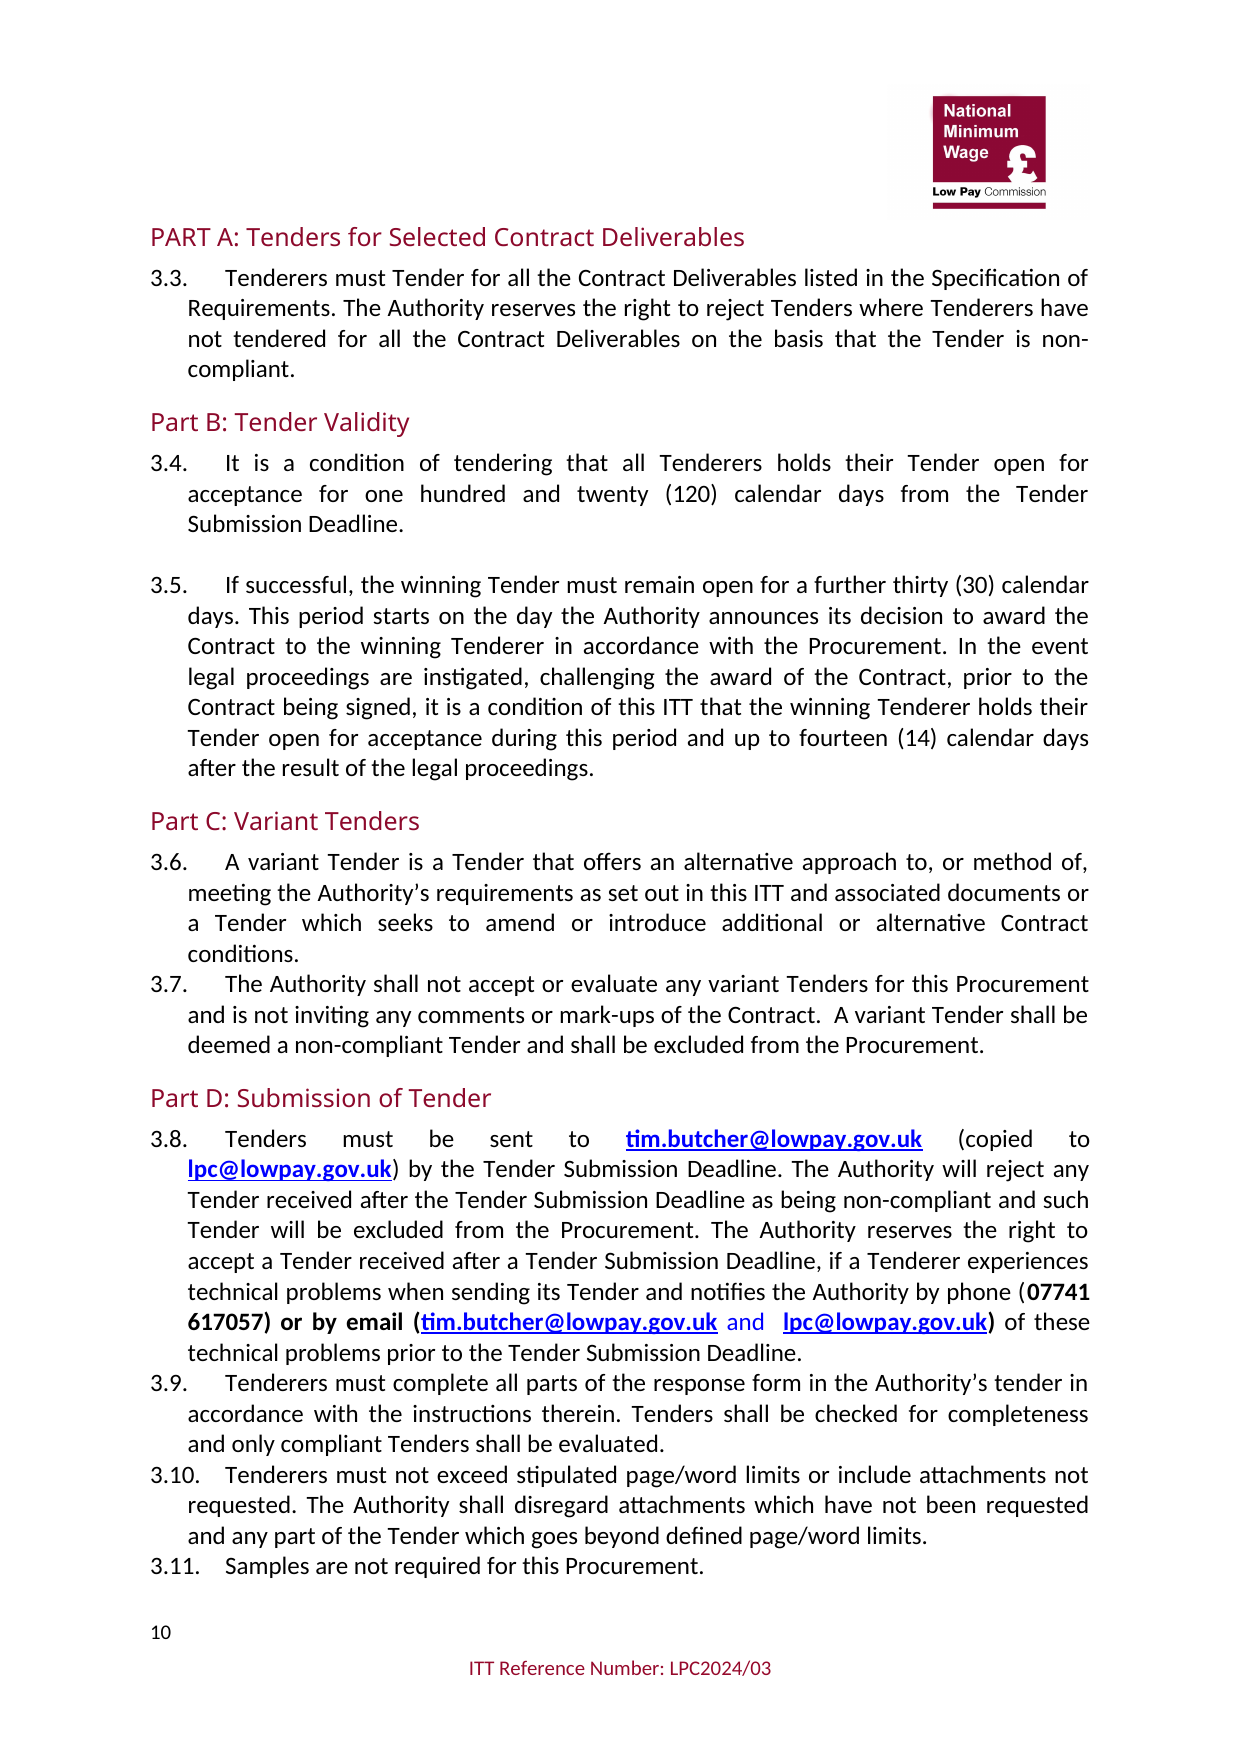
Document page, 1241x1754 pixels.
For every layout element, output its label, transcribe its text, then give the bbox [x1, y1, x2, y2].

subtitle Part B: Tender Validity [150, 405, 1090, 439]
subtitle PART A: Tenders for Selected Contract Deliverables [150, 219, 1090, 254]
list If successful, the winning Tender must remain open for a further thirty (30) calendar days. This period starts on the day the Authority announces its decision to award the Contract to the winning Tenderer in accordance with the Procurement. In the event legal proceedings are instigated, challenging the award of the Contract, prior to the Contract being signed, it is a condition of this ITT that the winning Tenderer holds their Tender open for acceptance during this period and up to fourteen (14) calendar days after the result of the legal proceedings. [150, 569, 1090, 783]
list Tenderers must complete all parts of the response form in the Authority’s tender in accordance with the instructions therein. Tenders shall be checked for completeness and only compliant Tenders shall be evaluated. [150, 1367, 1090, 1459]
list The Authority shall not accept or evaluate any variant Tenders for this Procurement and is not inviting any comments or mark-ups of the Contract. A variant Tender shall be deemed a non-compliant Tender and shall be excluded from the Procurement. [150, 968, 1090, 1060]
list A variant Tender is a Tender that offers an alternative approach to, or method of, meeting the Authority’s requirements as set out in this ITT and associated documents or a Tender which seeks to amend or introduce additional or alternative Contract conditions. [150, 846, 1090, 968]
list Tenderers must Tender for all the Contract Deliverables listed in the Specification of Requirements. The Authority reserves the right to reject Tenders where Tenderers have not tendered for all the Contract Deliverables on the basis that the Tender is non-compliant. [150, 262, 1090, 384]
list Tenders must be sent to tim.butcher@lowpay.gov.uk (copied to lpc@lowpay.gov.uk) by the Tender Submission Deadline. The Authority will reject any Tender received after the Tender Submission Deadline as being non-compliant and such Tender will be excluded from the Procurement. The Authority reserves the right to accept a Tender received after a Tender Submission Deadline, if a Tenderer experiences technical problems when sending its Tender and notifies the Authority by phone (07741 617057) or by email (tim.butcher@lowpay.gov.uk and lpc@lowpay.gov.uk) of these technical problems prior to the Tender Submission Deadline. [150, 1123, 1090, 1367]
list Samples are not required for this Procurement. [150, 1550, 1090, 1581]
subtitle Part D: Submission of Tender [150, 1081, 1090, 1115]
list Tenderers must not exceed stipulated page/word limits or include attachments not requested. The Authority shall disregard attachments which have not been requested and any part of the Tender which goes beyond defined page/word limits. [150, 1459, 1090, 1550]
list It is a condition of tendering that all Tenderers holds their Tender open for acceptance for one hundred and twenty (120) calendar days from the Tender Submission Deadline. [150, 447, 1090, 539]
subtitle Part C: Variant Tenders [150, 804, 1090, 838]
picture [887, 84, 1091, 220]
